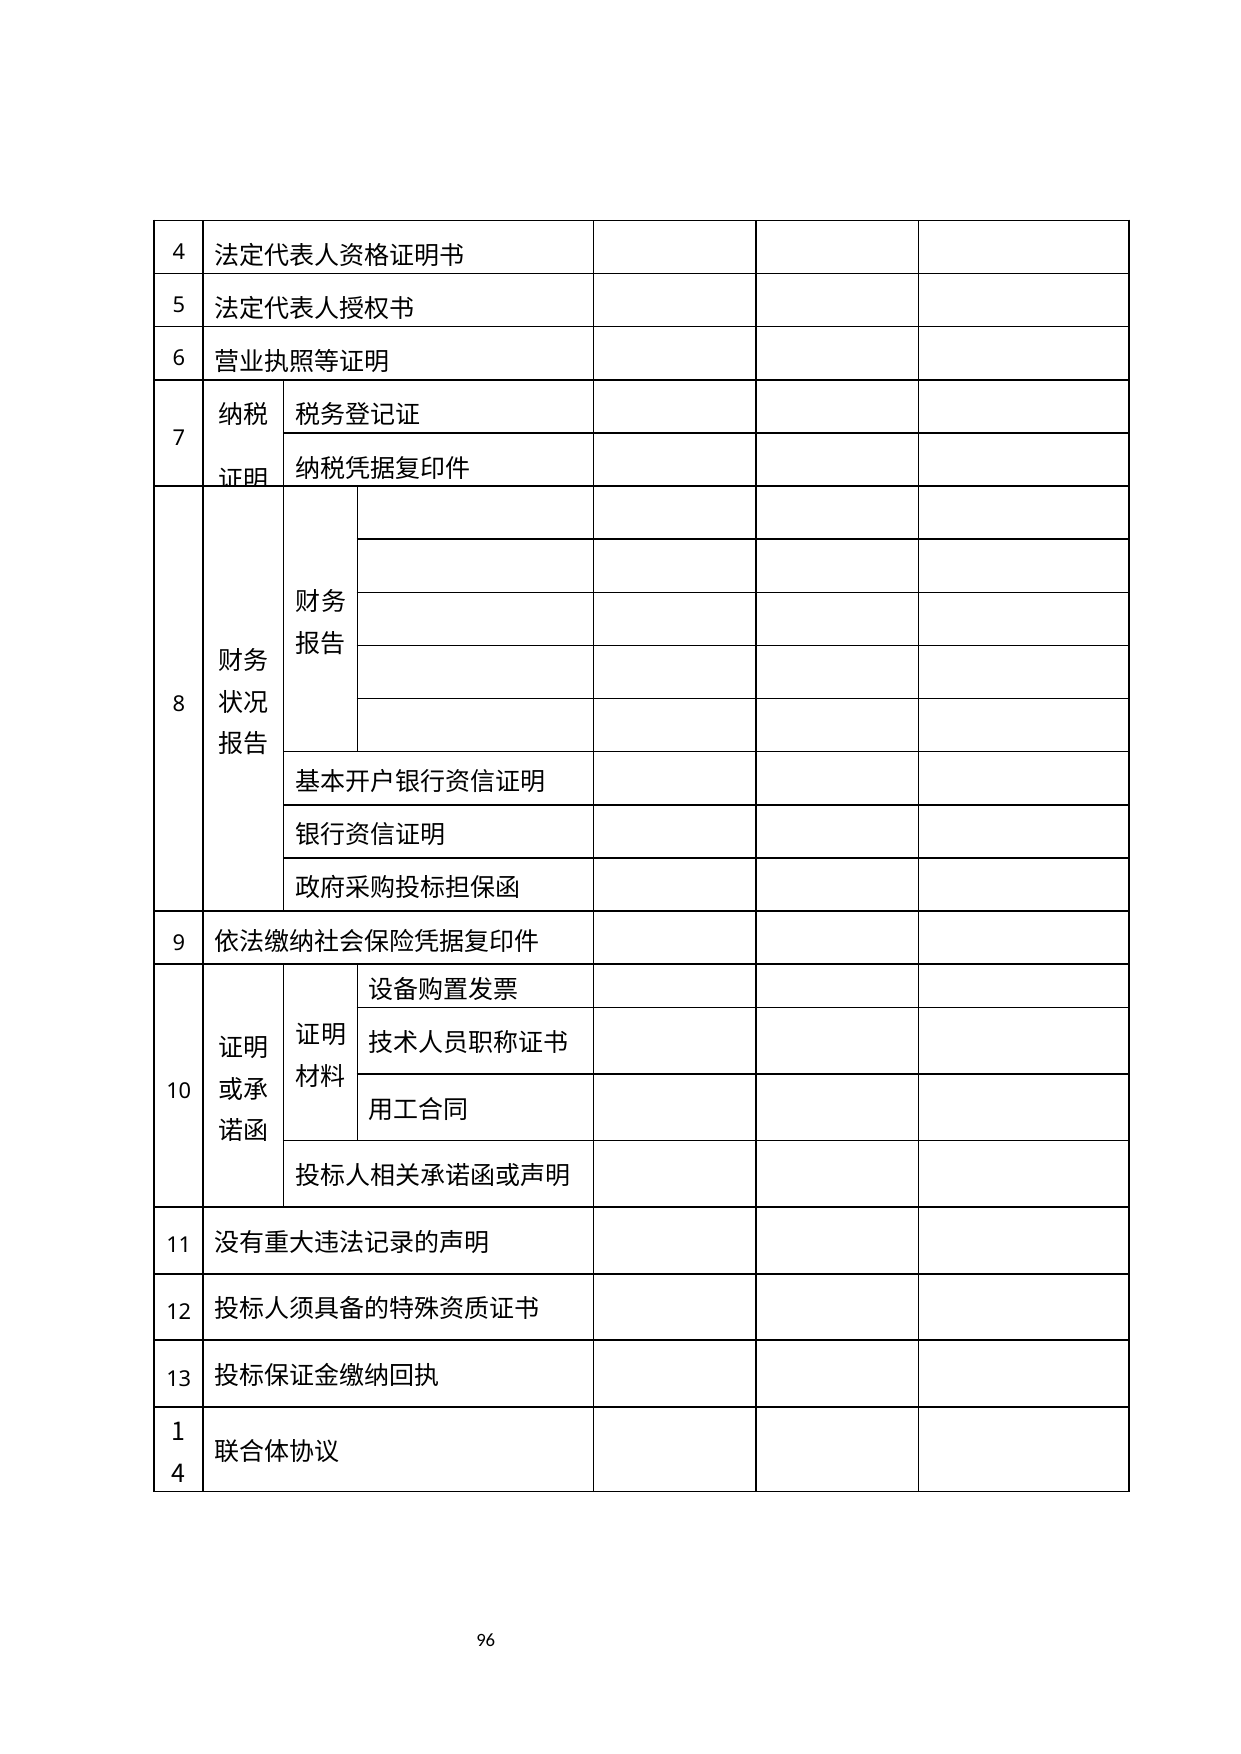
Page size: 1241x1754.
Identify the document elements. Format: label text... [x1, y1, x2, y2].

table_cell 8 [155, 487, 202, 910]
table_cell [919, 1075, 1128, 1140]
table_cell [358, 699, 593, 751]
table_cell [594, 1008, 755, 1073]
table_cell 10 [155, 965, 202, 1206]
table_cell [919, 593, 1128, 644]
table_cell [757, 593, 918, 644]
table_cell [919, 752, 1128, 804]
table_cell 13 [155, 1341, 202, 1406]
table_cell 营业执照等证明 [204, 327, 593, 379]
table_cell [757, 752, 918, 804]
table_cell [594, 965, 755, 1007]
table_cell [757, 912, 918, 963]
table_cell 没有重大违法记录的声明 [204, 1208, 593, 1273]
table_cell 财务状况报告 [204, 487, 283, 910]
table_cell 纳税证明 [204, 381, 283, 485]
table_cell 用工合同 [358, 1075, 593, 1140]
table_cell [919, 699, 1128, 751]
table_cell [919, 327, 1128, 379]
table_cell [594, 1341, 755, 1406]
table_cell 投标人须具备的特殊资质证书 [204, 1275, 593, 1339]
table_cell [594, 381, 755, 432]
table_cell [757, 487, 918, 538]
table_cell [358, 593, 593, 644]
table_cell [358, 487, 593, 538]
table_cell 7 [155, 381, 202, 485]
table_cell [757, 1141, 918, 1206]
table_cell 投标人相关承诺函或声明 [284, 1141, 593, 1206]
table_cell [919, 274, 1128, 326]
table_cell [919, 1208, 1128, 1273]
table_cell [757, 1208, 918, 1273]
table_cell [757, 1008, 918, 1073]
table_cell 法定代表人授权书 [204, 274, 593, 326]
table_cell [919, 965, 1128, 1007]
table_cell [919, 381, 1128, 432]
table_cell 银行资信证明 [284, 806, 593, 857]
table_cell [757, 1075, 918, 1140]
table_cell [594, 327, 755, 379]
table_cell [757, 540, 918, 591]
table_cell [919, 434, 1128, 485]
table_cell 设备购置发票 [358, 965, 593, 1007]
table_cell 4 [155, 221, 202, 273]
table_cell [757, 434, 918, 485]
table_cell 5 [155, 274, 202, 326]
table_cell [919, 1141, 1128, 1206]
table_cell 12 [155, 1275, 202, 1339]
table_cell 纳税凭据复印件 [284, 434, 593, 485]
table_cell [919, 1408, 1128, 1491]
table_cell [594, 1275, 755, 1339]
table_cell [919, 221, 1128, 273]
table_cell [757, 327, 918, 379]
table_cell [358, 646, 593, 698]
table_cell 政府采购投标担保函 [284, 859, 593, 910]
table_cell 联合体协议 [204, 1408, 593, 1491]
table_cell 11 [155, 1208, 202, 1273]
table_cell [919, 1341, 1128, 1406]
table_cell [757, 699, 918, 751]
table_cell [594, 646, 755, 698]
table_cell [919, 1275, 1128, 1339]
table_cell [757, 806, 918, 857]
table_cell [594, 912, 755, 963]
table_cell [594, 1075, 755, 1140]
table_cell 证明或承诺函 [204, 965, 283, 1206]
table_cell [919, 540, 1128, 591]
table_cell [594, 434, 755, 485]
table_cell [594, 221, 755, 273]
table_cell 14 [155, 1408, 202, 1491]
table_cell [358, 540, 593, 591]
table_cell [594, 593, 755, 644]
table_cell 技术人员职称证书 [358, 1008, 593, 1073]
table_cell [919, 912, 1128, 963]
table_cell [757, 646, 918, 698]
table_cell 税务登记证 [284, 381, 593, 432]
table_cell 6 [155, 327, 202, 379]
table_cell [757, 1275, 918, 1339]
table_cell [757, 965, 918, 1007]
table_cell [594, 752, 755, 804]
table_cell [594, 274, 755, 326]
table_cell [594, 1141, 755, 1206]
table_cell [757, 274, 918, 326]
table_cell [757, 1408, 918, 1491]
table_cell [594, 1408, 755, 1491]
table_cell [919, 806, 1128, 857]
table_cell [594, 540, 755, 591]
table_cell [919, 859, 1128, 910]
table_cell 法定代表人资格证明书 [204, 221, 593, 273]
table_cell [594, 1208, 755, 1273]
table_cell [594, 487, 755, 538]
table_cell [757, 221, 918, 273]
table_cell [757, 381, 918, 432]
table_cell 证明材料 [284, 965, 357, 1140]
table_cell [594, 699, 755, 751]
table_cell [757, 859, 918, 910]
table_cell 9 [155, 912, 202, 963]
table_cell [594, 806, 755, 857]
table_cell [757, 1341, 918, 1406]
table_cell 依法缴纳社会保险凭据复印件 [204, 912, 593, 963]
table_cell [594, 859, 755, 910]
table_cell 财务报告 [284, 487, 357, 751]
table_cell [919, 487, 1128, 538]
table_cell [919, 646, 1128, 698]
table_cell 投标保证金缴纳回执 [204, 1341, 593, 1406]
table_cell 基本开户银行资信证明 [284, 752, 593, 804]
table_cell [919, 1008, 1128, 1073]
